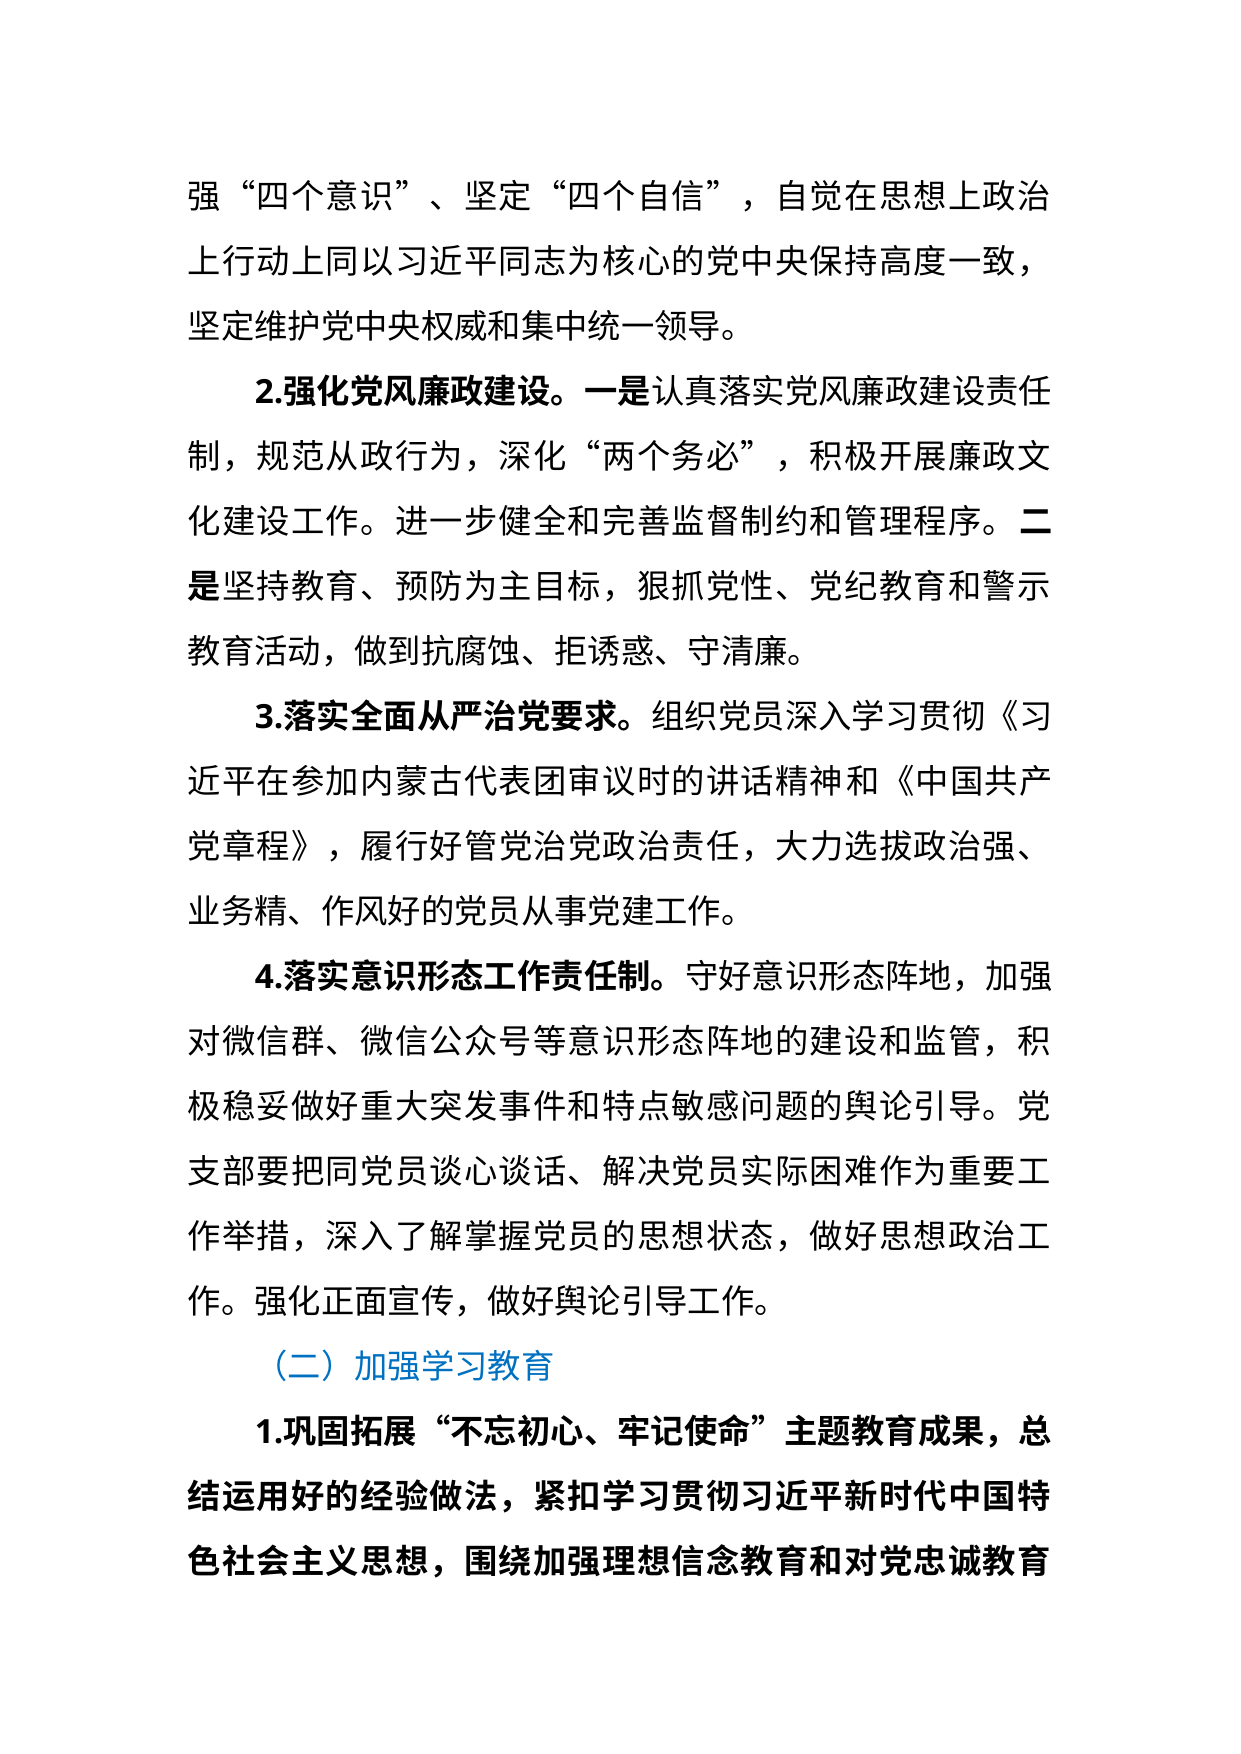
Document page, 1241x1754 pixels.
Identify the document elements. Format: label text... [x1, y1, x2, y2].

text 2.强化党风廉政建设。一是认真落实党风廉政建设责任制，规范从政行为，深化“两个务必”，积极开展廉政文化建设工作。进一步健全和完善监督制约和管理程序。二是坚持教育、预防为主目标，狠抓党性、党纪教育和警示教育活动，做到抗腐蚀、拒诱惑、守清廉。 [187, 357, 1053, 682]
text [187, 162, 1053, 357]
text 4.落实意识形态工作责任制。守好意识形态阵地，加强对微信群、微信公众号等意识形态阵地的建设和监管，积极稳妥做好重大突发事件和特点敏感问题的舆论引导。党支部要把同党员谈心谈话、解决党员实际困难作为重要工作举措，深入了解掌握党员的思想状态，做好思想政治工作。强化正面宣传，做好舆论引导工作。 [187, 942, 1053, 1332]
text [187, 1397, 1053, 1592]
text 3.落实全面从严治党要求。组织党员深入学习贯彻《习近平在参加内蒙古代表团审议时的讲话精神和《中国共产党章程》，履行好管党治党政治责任，大力选拔政治强、业务精、作风好的党员从事党建工作。 [187, 682, 1053, 942]
text （二）加强学习教育 [187, 1332, 1053, 1397]
